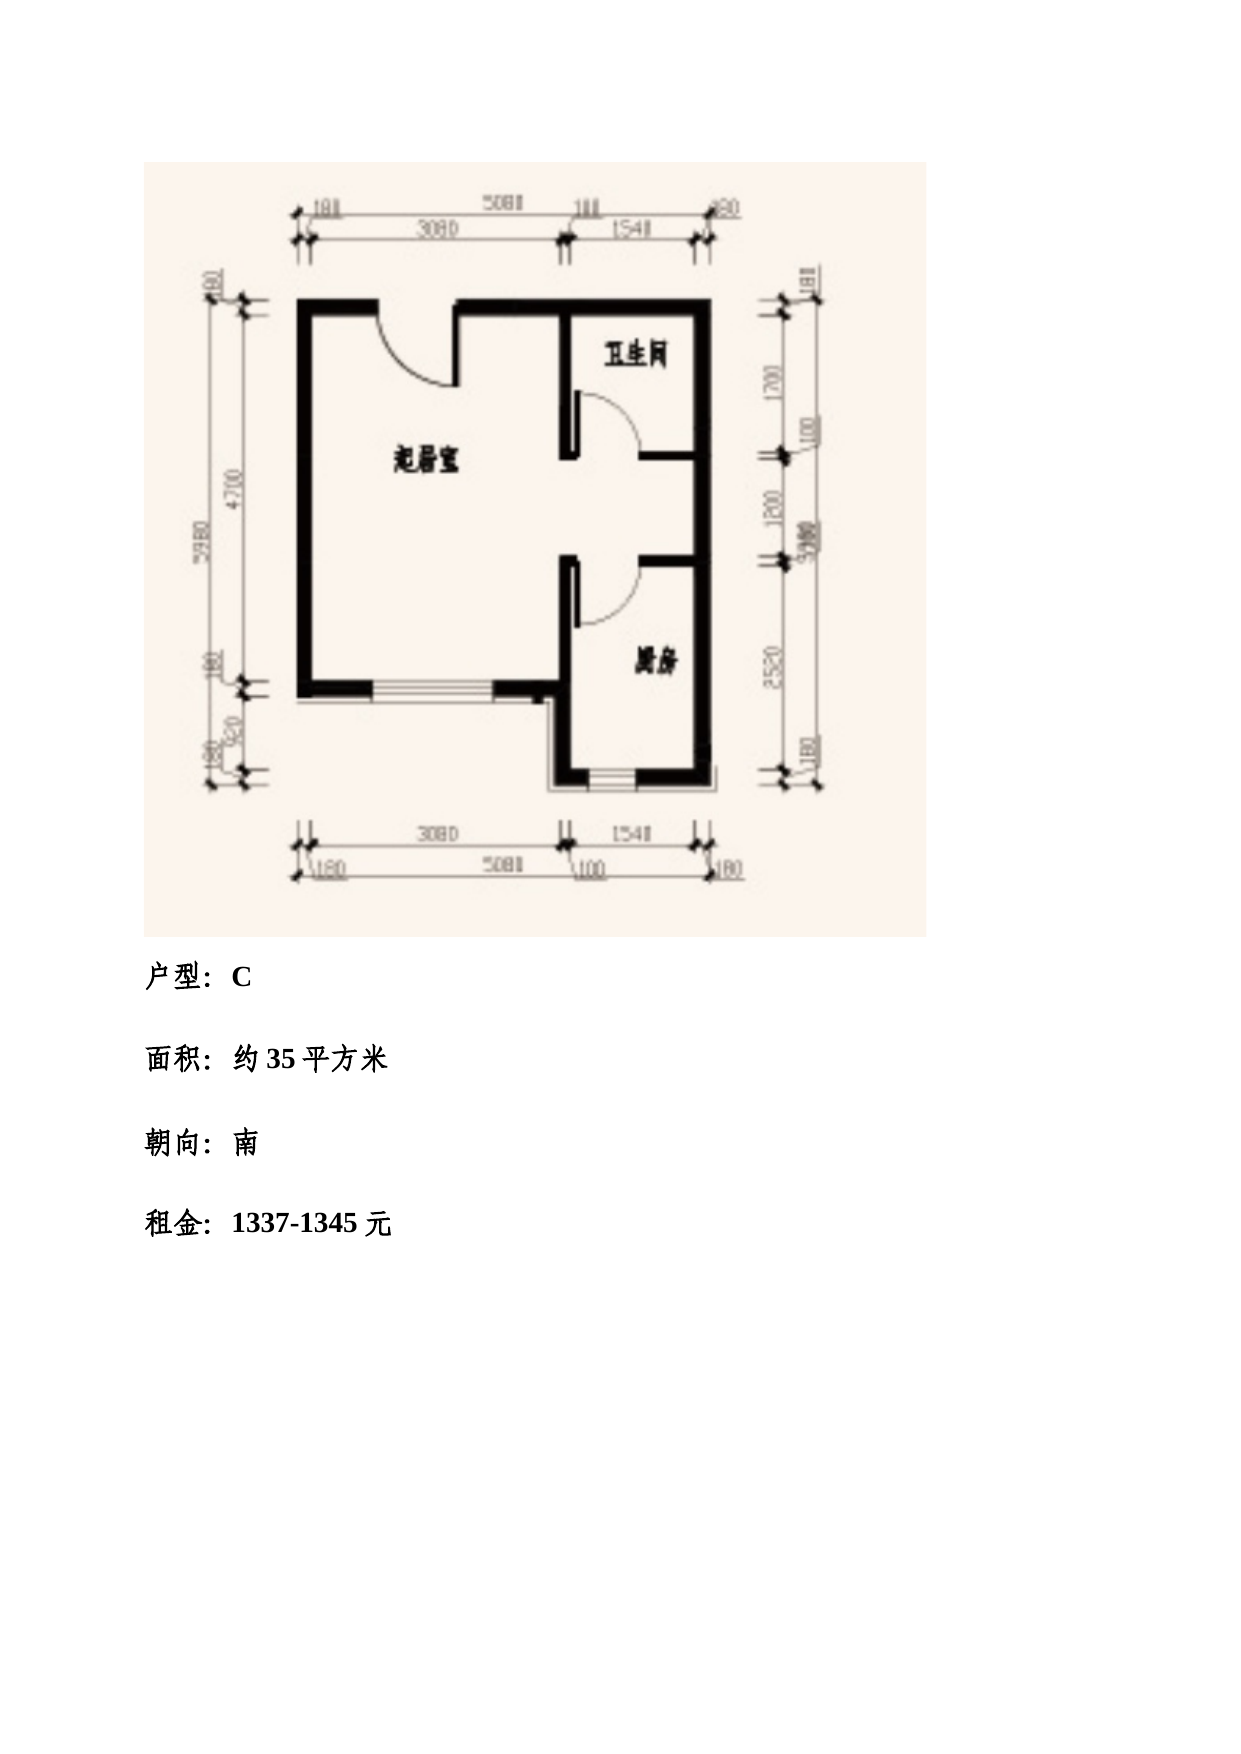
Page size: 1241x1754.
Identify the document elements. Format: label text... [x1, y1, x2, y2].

text 面积：约35平方米 [144, 1025, 1106, 1090]
text 朝向：南 [144, 1107, 1106, 1172]
text 户型：C [144, 942, 1106, 1007]
picture [143, 162, 927, 937]
text 租金：1337-1345元 [144, 1189, 1106, 1254]
